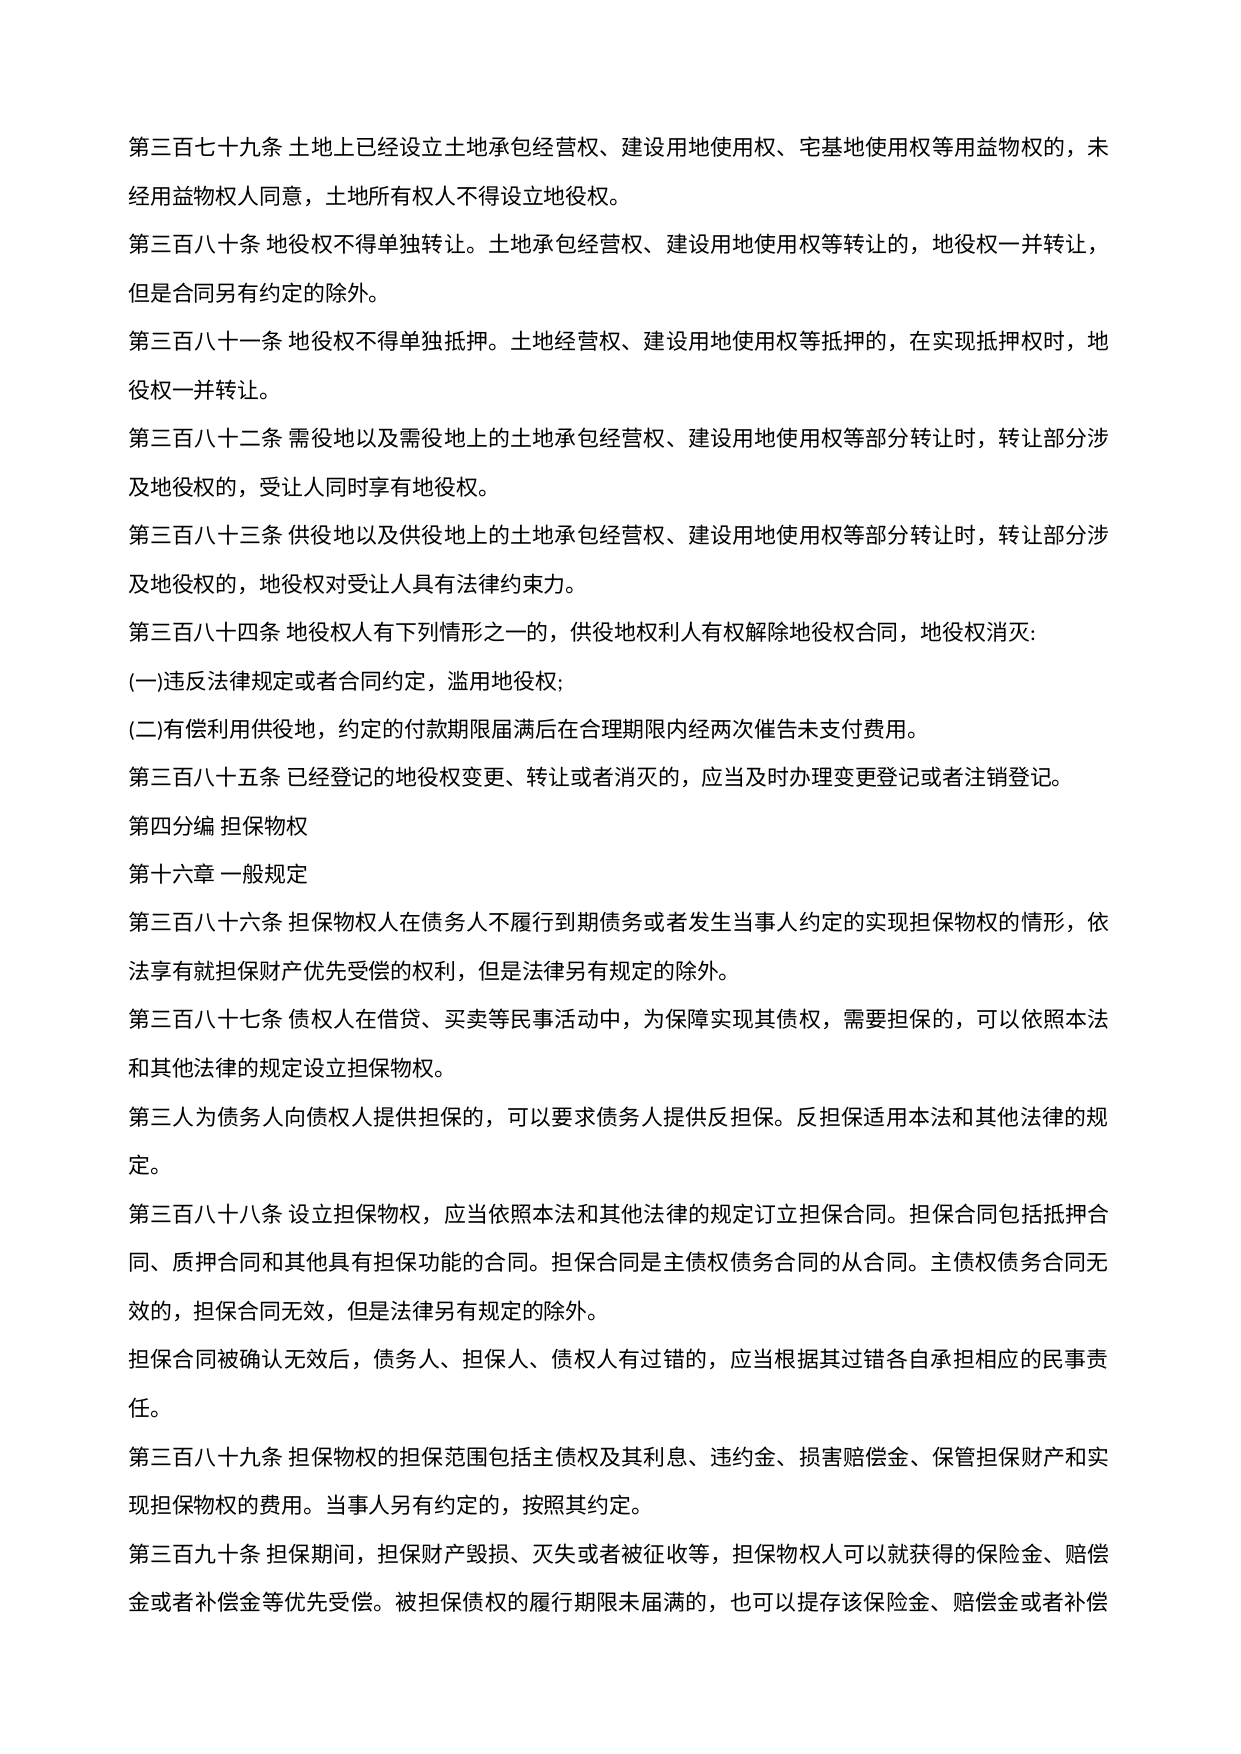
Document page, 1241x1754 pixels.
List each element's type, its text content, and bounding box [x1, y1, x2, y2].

text (二)有偿利用供役地，约定的付款期限届满后在合理期限内经两次催告未支付费用。 [128, 712, 1112, 744]
text 第三百八十三条 供役地以及供役地上的土地承包经营权、建设用地使用权等部分转让时，转让部分涉及地役权的，地役权对受让人具有法律约束力。 [128, 518, 1112, 599]
text 第四分编 担保物权 [128, 808, 1112, 841]
text 担保合同被确认无效后，债务人、担保人、债权人有过错的，应当根据其过错各自承担相应的民事责任。 [128, 1342, 1112, 1423]
text 第三百八十八条 设立担保物权，应当依照本法和其他法律的规定订立担保合同。担保合同包括抵押合同、质押合同和其他具有担保功能的合同。担保合同是主债权债务合同的从合同。主债权债务合同无效的，担保合同无效，但是法律另有规定的除外。 [128, 1196, 1112, 1326]
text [128, 1536, 1112, 1617]
text 第三百八十六条 担保物权人在债务人不履行到期债务或者发生当事人约定的实现担保物权的情形，依法享有就担保财产优先受偿的权利，但是法律另有规定的除外。 [128, 905, 1112, 986]
text (一)违反法律规定或者合同约定，滥用地役权; [128, 663, 1112, 696]
text 第三百八十九条 担保物权的担保范围包括主债权及其利息、违约金、损害赔偿金、保管担保财产和实现担保物权的费用。当事人另有约定的，按照其约定。 [128, 1439, 1112, 1520]
text 第三百八十五条 已经登记的地役权变更、转让或者消灭的，应当及时办理变更登记或者注销登记。 [128, 760, 1112, 792]
text 第三百八十七条 债权人在借贷、买卖等民事活动中，为保障实现其债权，需要担保的，可以依照本法和其他法律的规定设立担保物权。 [128, 1002, 1112, 1083]
text 第三百八十条 地役权不得单独转让。土地承包经营权、建设用地使用权等转让的，地役权一并转让，但是合同另有约定的除外。 [128, 227, 1112, 308]
text 第三百七十九条 土地上已经设立土地承包经营权、建设用地使用权、宅基地使用权等用益物权的，未经用益物权人同意，土地所有权人不得设立地役权。 [128, 129, 1112, 211]
text 第三百八十二条 需役地以及需役地上的土地承包经营权、建设用地使用权等部分转让时，转让部分涉及地役权的，受让人同时享有地役权。 [128, 421, 1112, 502]
text 第三百八十四条 地役权人有下列情形之一的，供役地权利人有权解除地役权合同，地役权消灭: [128, 615, 1112, 647]
text 第三百八十一条 地役权不得单独抵押。土地经营权、建设用地使用权等抵押的，在实现抵押权时，地役权一并转让。 [128, 324, 1112, 405]
text 第三人为债务人向债权人提供担保的，可以要求债务人提供反担保。反担保适用本法和其他法律的规定。 [128, 1099, 1112, 1180]
text 第十六章 一般规定 [128, 857, 1112, 889]
